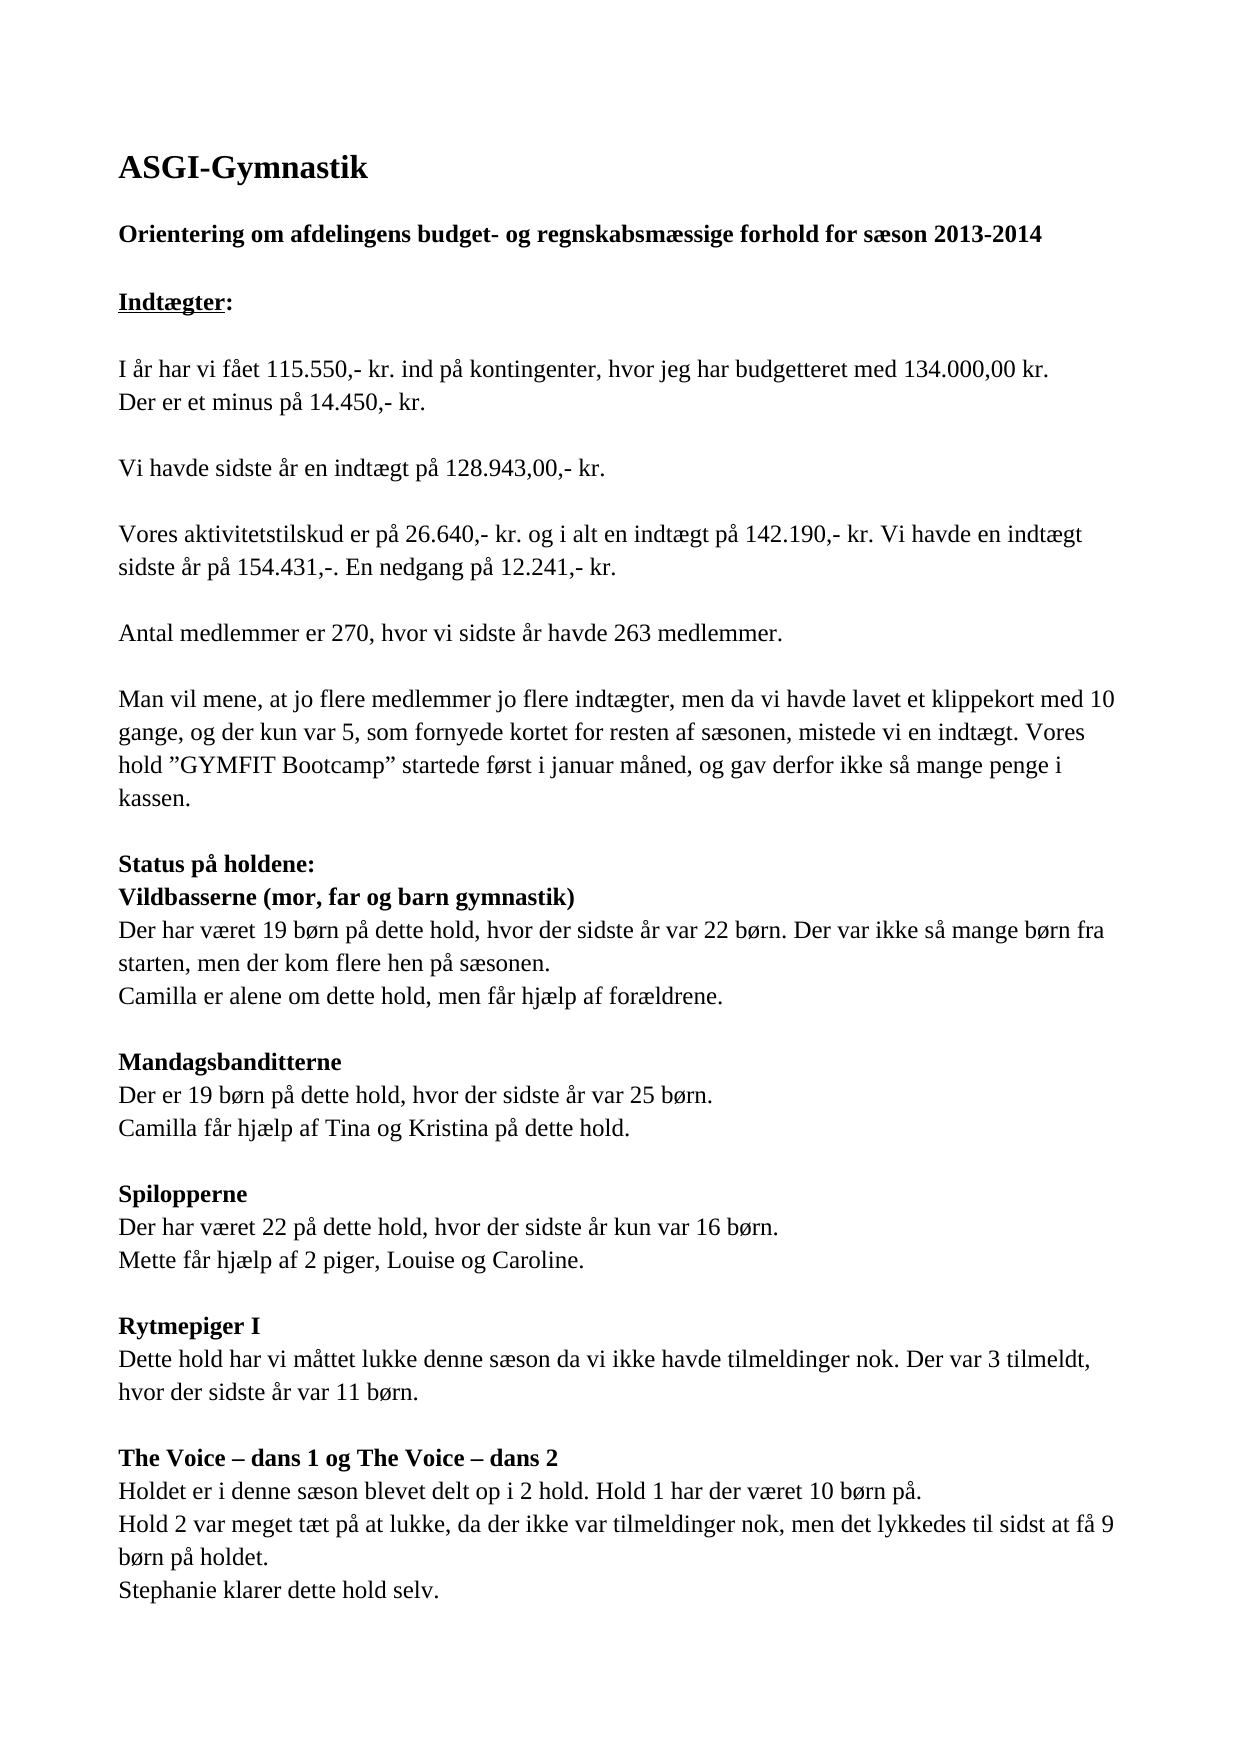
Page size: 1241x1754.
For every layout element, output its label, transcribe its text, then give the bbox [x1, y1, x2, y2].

text Rytmepiger I [118, 1311, 1122, 1340]
text Spilopperne [118, 1179, 1122, 1208]
text Camilla er alene om dette hold, men får hjælp af forældrene. [118, 981, 1122, 1010]
text Antal medlemmer er 270, hvor vi sidste år havde 263 medlemmer. [118, 618, 1122, 647]
text Camilla får hjælp af Tina og Kristina på dette hold. [118, 1113, 1122, 1142]
text The Voice – dans 1 og The Voice – dans 2 [118, 1443, 1122, 1472]
text Holdet er i denne sæson blevet delt op i 2 hold. Hold 1 har der været 10 børn på. [118, 1476, 1122, 1505]
text Vi havde sidste år en indtægt på 128.943,00,- kr. [118, 453, 1122, 482]
text Der har været 19 børn på dette hold, hvor der sidste år var 22 børn. Der var ikke så mange børn fra starten, men der kom flere hen på sæsonen. [118, 915, 1122, 977]
text Man vil mene, at jo flere medlemmer jo flere indtægter, men da vi havde lavet et klippekort med 10 gange, og der kun var 5, som fornyede kortet for resten af sæsonen, mistede vi en indtægt. Vores hold ”GYMFIT Bootcamp” startede først i januar måned, og gav derfor ikke så mange penge i kassen. [118, 684, 1122, 812]
text ASGI-Gymnastik [118, 148, 1122, 186]
text Indtægter: [118, 287, 1122, 315]
text Der er 19 børn på dette hold, hvor der sidste år var 25 børn. [118, 1080, 1122, 1109]
text Stephanie klarer dette hold selv. [118, 1576, 1122, 1604]
text Vildbasserne (mor, far og barn gymnastik) [118, 882, 1122, 911]
text Der har været 22 på dette hold, hvor der sidste år kun var 16 børn. [118, 1212, 1122, 1241]
text Dette hold har vi måttet lukke denne sæson da vi ikke havde tilmeldinger nok. Der var 3 tilmeldt, hvor der sidste år var 11 børn. [118, 1344, 1122, 1406]
text I år har vi fået 115.550,- kr. ind på kontingenter, hvor jeg har budgetteret med 134.000,00 kr. [118, 354, 1122, 382]
text Vores aktivitetstilskud er på 26.640,- kr. og i alt en indtægt på 142.190,- kr. Vi havde en indtægt sidste år på 154.431,-. En nedgang på 12.241,- kr. [118, 519, 1122, 581]
text Orientering om afdelingens budget- og regnskabsmæssige forhold for sæson 2013-2014 [118, 219, 1122, 248]
text Mandagsbanditterne [118, 1047, 1122, 1076]
text Hold 2 var meget tæt på at lukke, da der ikke var tilmeldinger nok, men det lykkedes til sidst at få 9 børn på holdet. [118, 1509, 1122, 1571]
text Der er et minus på 14.450,- kr. [118, 387, 1122, 416]
text Status på holdene: [118, 849, 1122, 878]
text Mette får hjælp af 2 piger, Louise og Caroline. [118, 1245, 1122, 1274]
